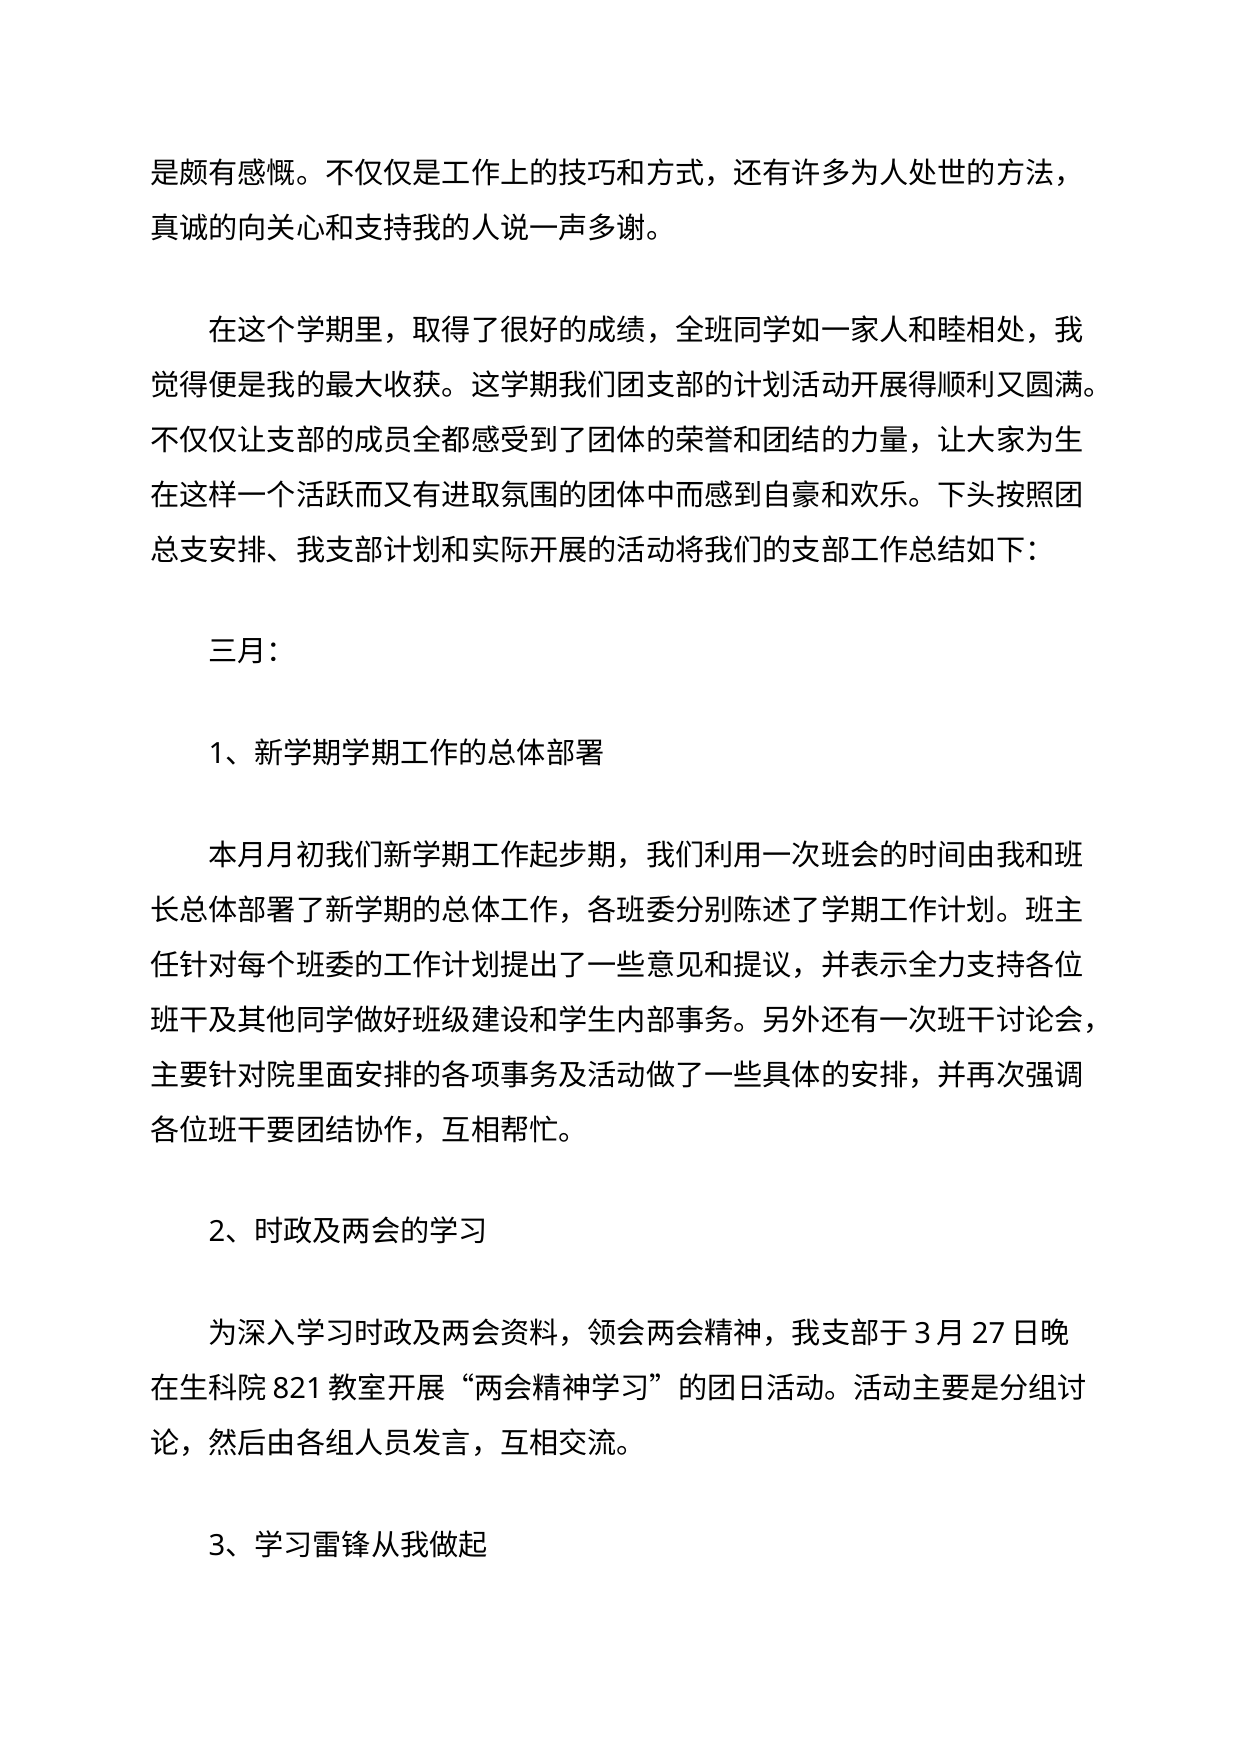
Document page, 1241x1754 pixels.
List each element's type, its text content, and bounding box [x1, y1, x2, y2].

text 为深入学习时政及两会资料，领会两会精神，我支部于3月27日晚在生科院821教室开展“两会精神学习”的团日活动。活动主要是分组讨论，然后由各组人员发言，互相交流。 [150, 1310, 1090, 1462]
text 三月： [150, 628, 1090, 670]
text 在这个学期里，取得了很好的成绩，全班同学如一家人和睦相处，我觉得便是我的最大收获。这学期我们团支部的计划活动开展得顺利又圆满。不仅仅让支部的成员全都感受到了团体的荣誉和团结的力量，让大家为生在这样一个活跃而又有进取氛围的团体中而感到自豪和欢乐。下头按照团总支安排、我支部计划和实际开展的活动将我们的支部工作总结如下： [150, 307, 1090, 568]
text 1、新学期学期工作的总体部署 [150, 730, 1090, 772]
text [150, 150, 1090, 247]
text 2、时政及两会的学习 [150, 1208, 1090, 1250]
text 3、学习雷锋从我做起 [150, 1522, 1090, 1564]
text 本月月初我们新学期工作起步期，我们利用一次班会的时间由我和班长总体部署了新学期的总体工作，各班委分别陈述了学期工作计划。班主任针对每个班委的工作计划提出了一些意见和提议，并表示全力支持各位班干及其他同学做好班级建设和学生内部事务。另外还有一次班干讨论会，主要针对院里面安排的各项事务及活动做了一些具体的安排，并再次强调各位班干要团结协作，互相帮忙。 [150, 832, 1090, 1148]
